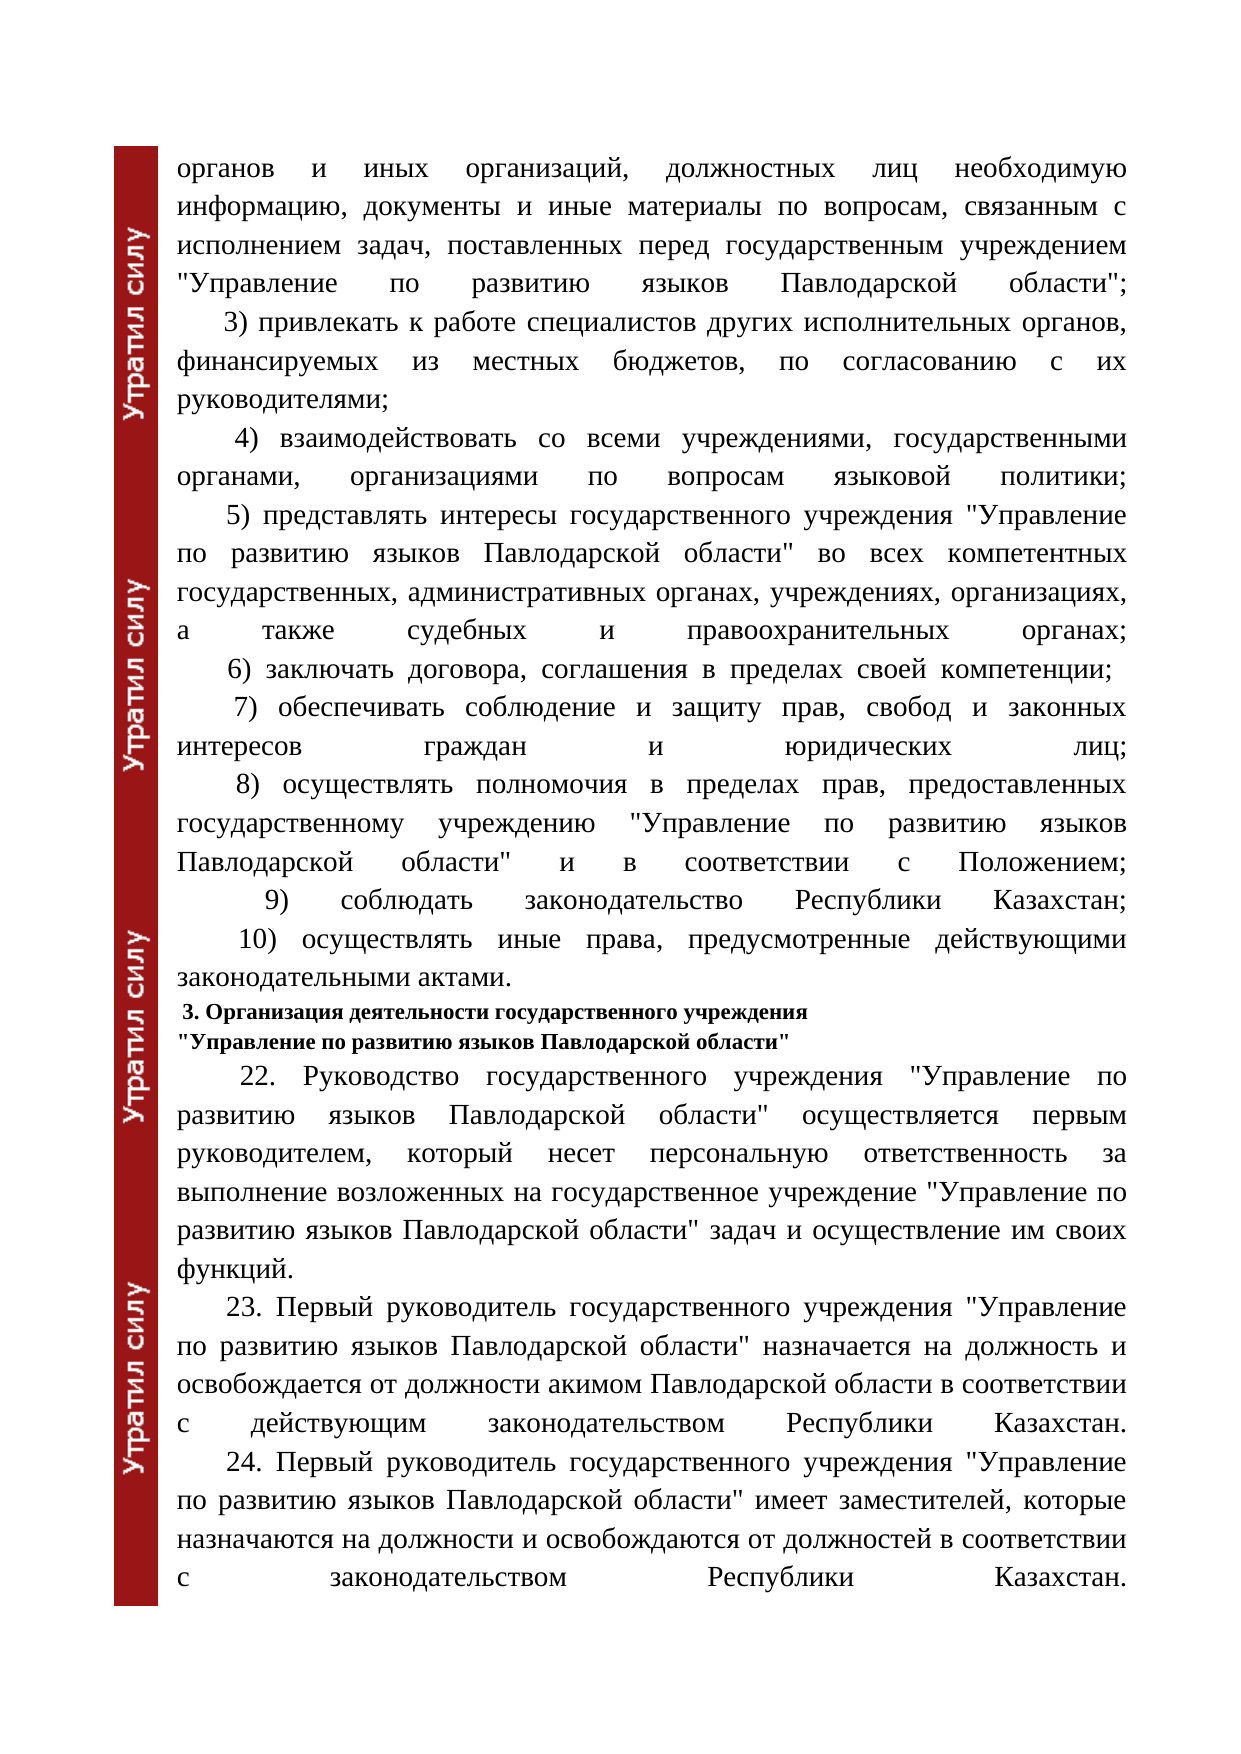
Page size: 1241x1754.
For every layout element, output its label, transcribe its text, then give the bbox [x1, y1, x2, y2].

picture [114, 1054, 158, 1058]
picture [114, 993, 158, 998]
picture [114, 1593, 158, 1606]
picture [114, 146, 158, 150]
text 3. Организация деятельности государственного учреждения "Управление по развитию языков Павлодарской области" [112, 998, 1128, 1054]
